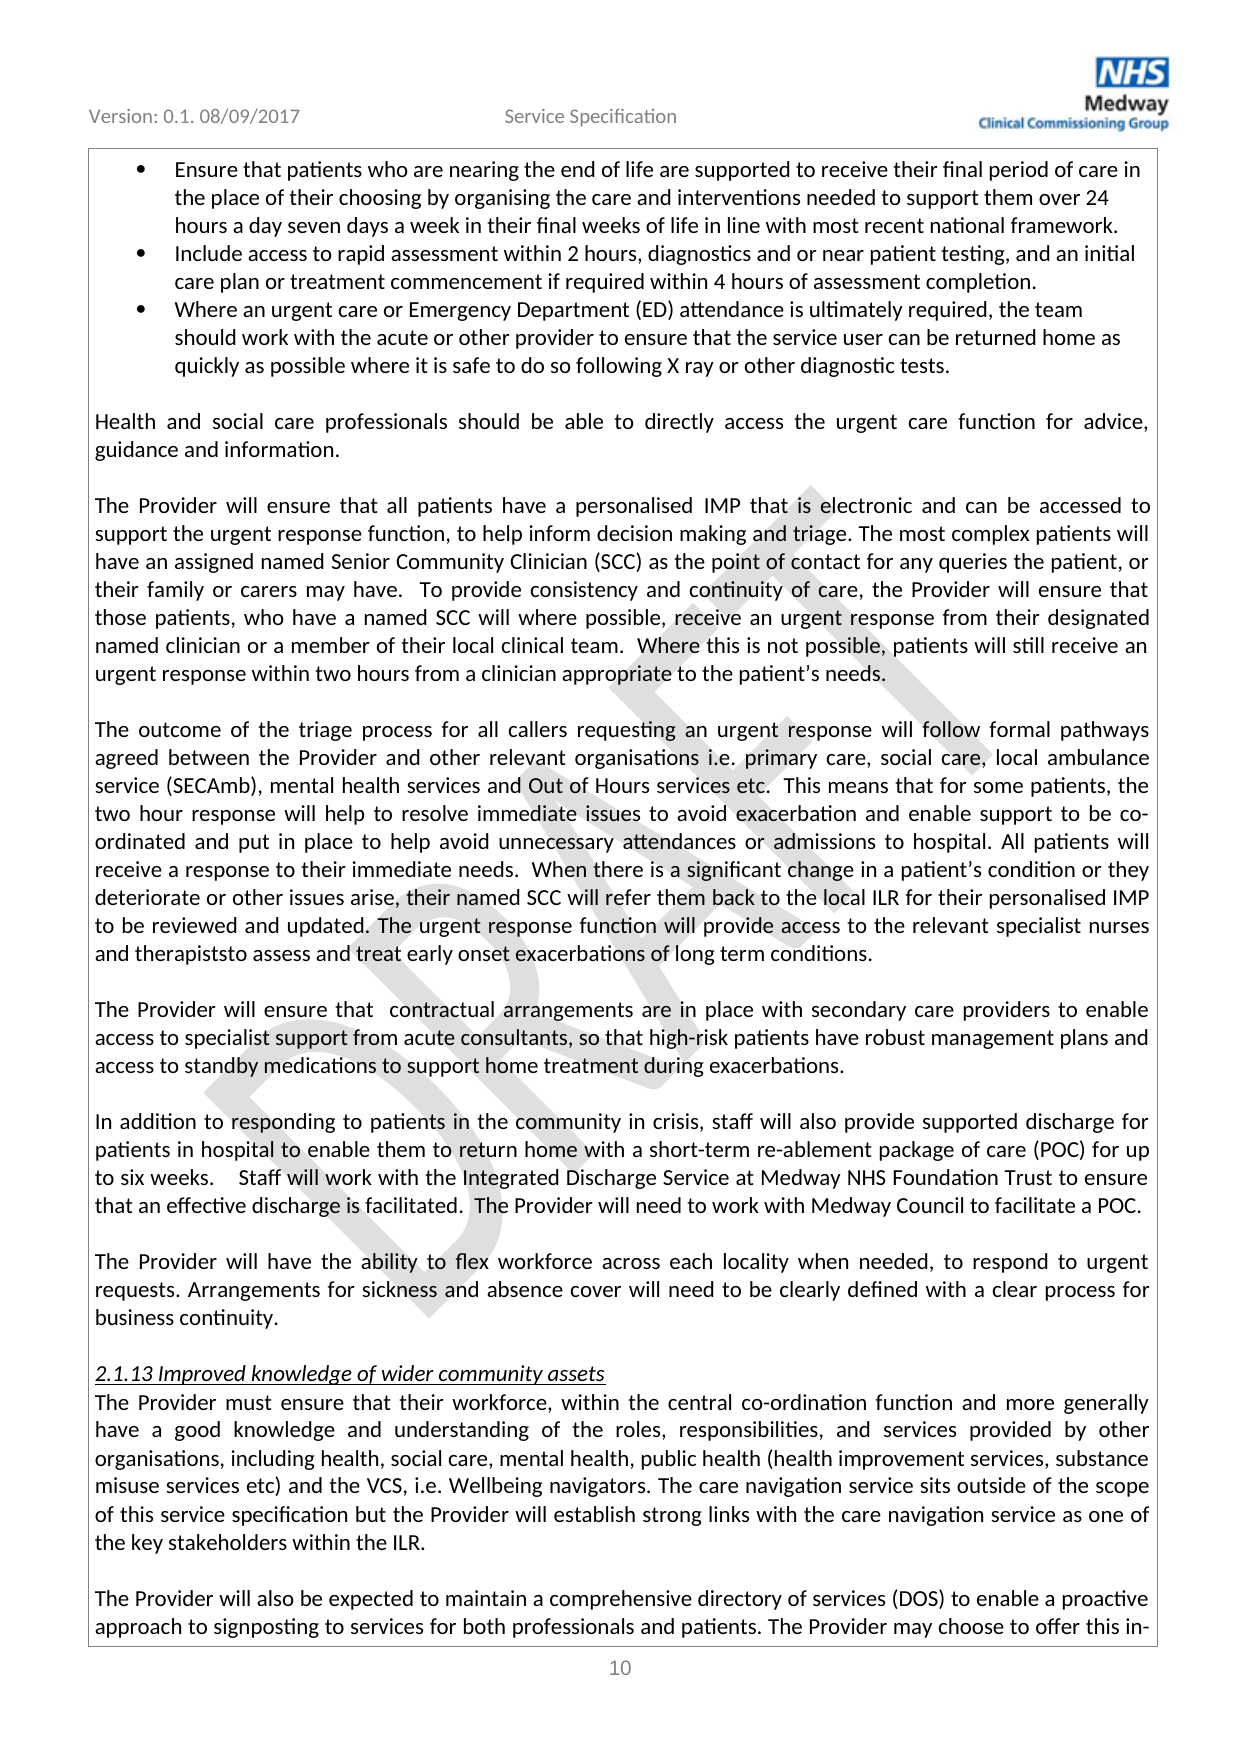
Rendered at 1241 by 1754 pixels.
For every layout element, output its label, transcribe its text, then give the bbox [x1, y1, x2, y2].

picture [975, 53, 1188, 145]
